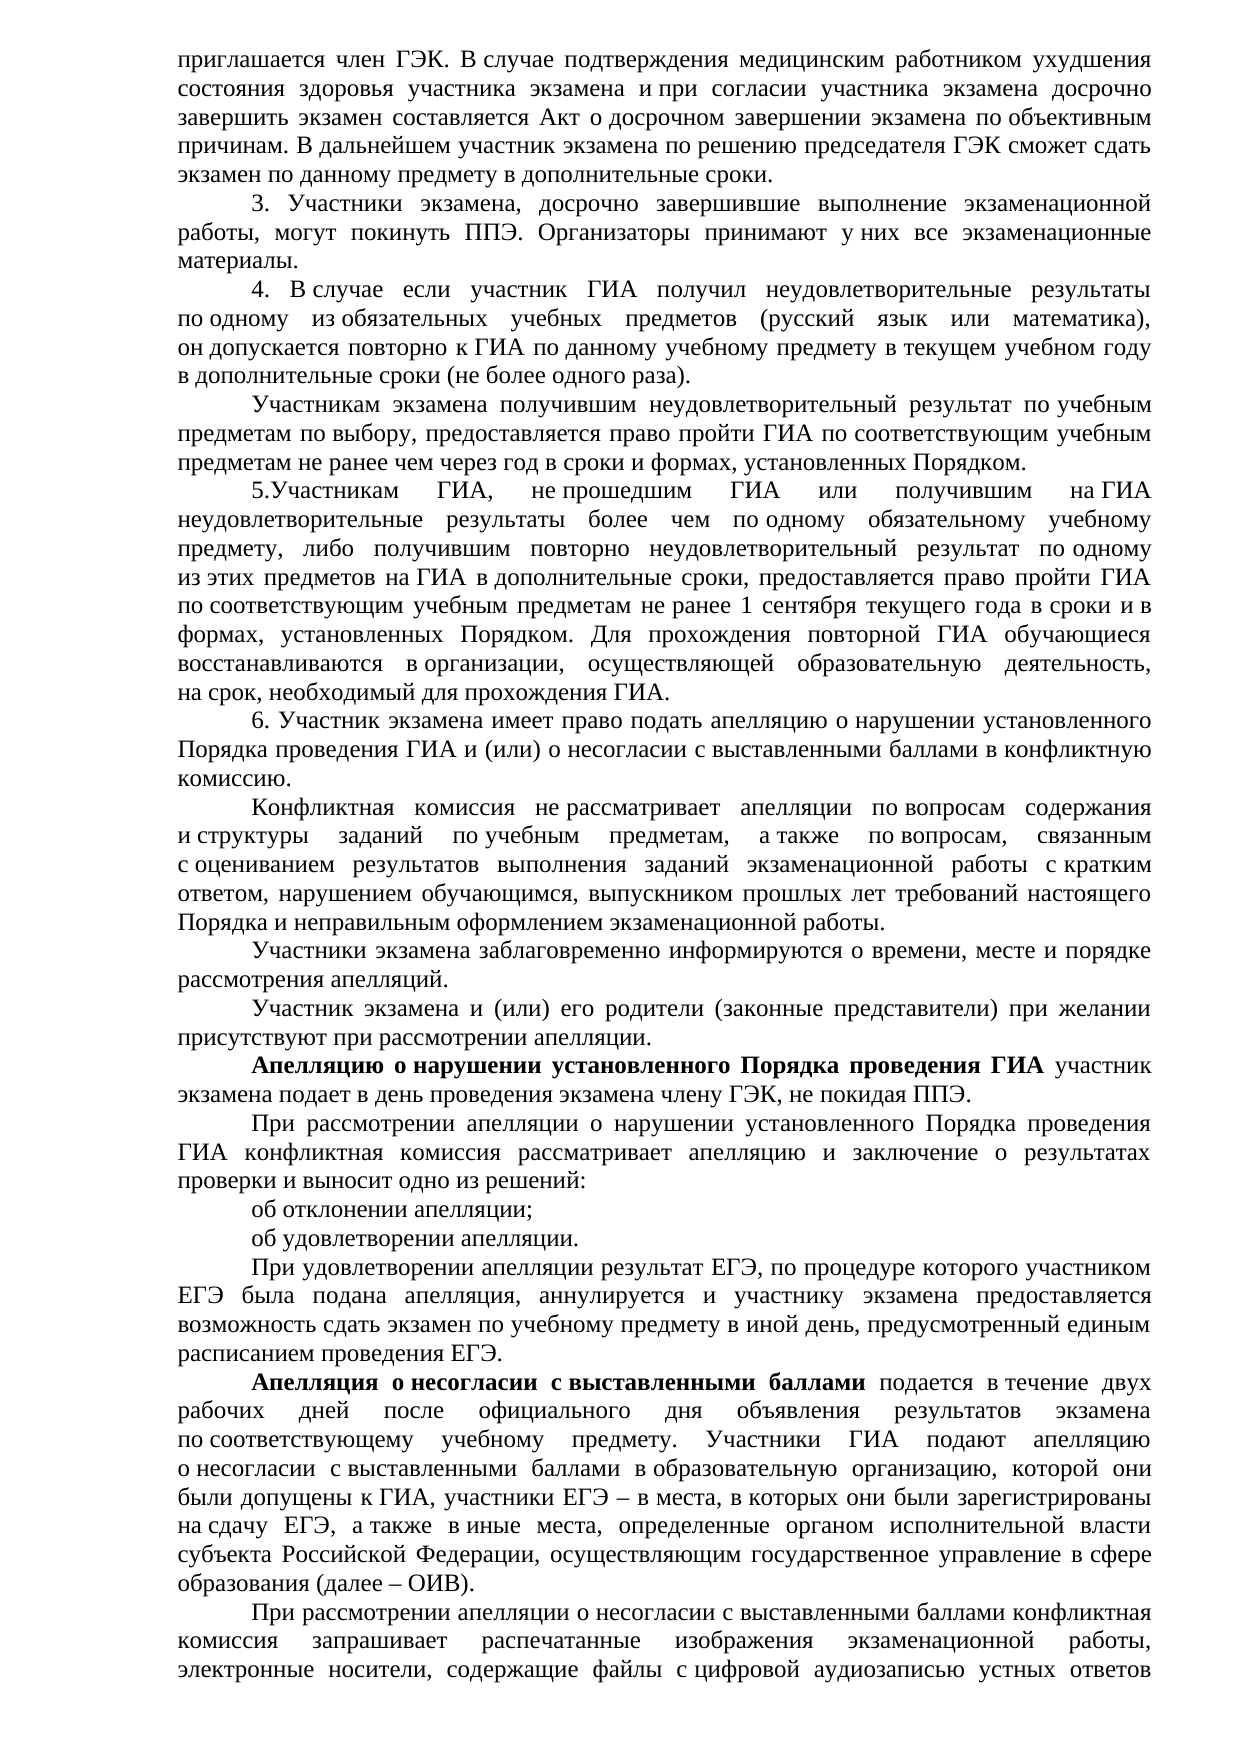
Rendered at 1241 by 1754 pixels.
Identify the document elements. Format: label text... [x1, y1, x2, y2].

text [177, 1597, 1152, 1683]
text Конфликтная комиссия не рассматривает апелляции по вопросам содержания и структуры заданий по учебным предметам, а также по вопросам, связанным с оцениванием результатов выполнения заданий экзаменационной работы с кратким ответом, нарушением обучающимся, выпускником прошлых лет требований настоящего Порядка и неправильным оформлением экзаменационной работы. [177, 792, 1152, 936]
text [177, 44, 1152, 188]
text При удовлетворении апелляции результат ЕГЭ, по процедуре которого участником ЕГЭ была подана апелляция, аннулируется и участнику экзамена предоставляется возможность сдать экзамен по учебному предмету в иной день, предусмотренный единым расписанием проведения ЕГЭ. [177, 1252, 1152, 1367]
text Участникам экзамена получившим неудовлетворительный результат по учебным предметам по выбору, предоставляется право пройти ГИА по соответствующим учебным предметам не ранее чем через год в сроки и формах, установленных Порядком. [177, 389, 1152, 476]
text Апелляцию о нарушении установленного Порядка проведения ГИА участник экзамена подает в день проведения экзамена члену ГЭК, не покидая ППЭ. [177, 1051, 1152, 1108]
text 3. Участники экзамена, досрочно завершившие выполнение экзаменационной работы, могут покинуть ППЭ. Организаторы принимают у них все экзаменационные материалы. [177, 188, 1152, 274]
text Апелляция о несогласии с выставленными баллами подается в течение двух рабочих дней после официального дня объявления результатов экзамена по соответствующему учебному предмету. Участники ГИА подают апелляцию о несогласии с выставленными баллами в образовательную организацию, которой они были допущены к ГИА, участники ЕГЭ – в места, в которых они были зарегистрированы на сдачу ЕГЭ, а также в иные места, определенные органом исполнительной власти субъекта Российской Федерации, осуществляющим государственное управление в сфере образования (далее – ОИВ). [177, 1367, 1152, 1597]
text об удовлетворении апелляции. [177, 1223, 1152, 1252]
text Участник экзамена и (или) его родители (законные представители) при желании присутствуют при рассмотрении апелляции. [177, 993, 1152, 1051]
text 5.Участникам ГИА, не прошедшим ГИА или получившим на ГИА неудовлетворительные результаты более чем по одному обязательному учебному предмету, либо получившим повторно неудовлетворительный результат по одному из этих предметов на ГИА в дополнительные сроки, предоставляется право пройти ГИА по соответствующим учебным предметам не ранее 1 сентября текущего года в сроки и в формах, установленных Порядком. Для прохождения повторной ГИА обучающиеся восстанавливаются в организации, осуществляющей образовательную деятельность, на срок, необходимый для прохождения ГИА. [177, 476, 1152, 706]
text Участники экзамена заблаговременно информируются о времени, месте и порядке рассмотрения апелляций. [177, 936, 1152, 993]
text При рассмотрении апелляции о нарушении установленного Порядка проведения ГИА конфликтная комиссия рассматривает апелляцию и заключение о результатах проверки и выносит одно из решений: [177, 1108, 1152, 1194]
text 4. В случае если участник ГИА получил неудовлетворительные результаты по одному из обязательных учебных предметов (русский язык или математика), он допускается повторно к ГИА по данному учебному предмету в текущем учебном году в дополнительные сроки (не более одного раза). [177, 274, 1152, 389]
text об отклонении апелляции; [177, 1194, 1152, 1223]
text 6. Участник экзамена имеет право подать апелляцию о нарушении установленного Порядка проведения ГИА и (или) о несогласии с выставленными баллами в конфликтную комиссию. [177, 706, 1152, 792]
